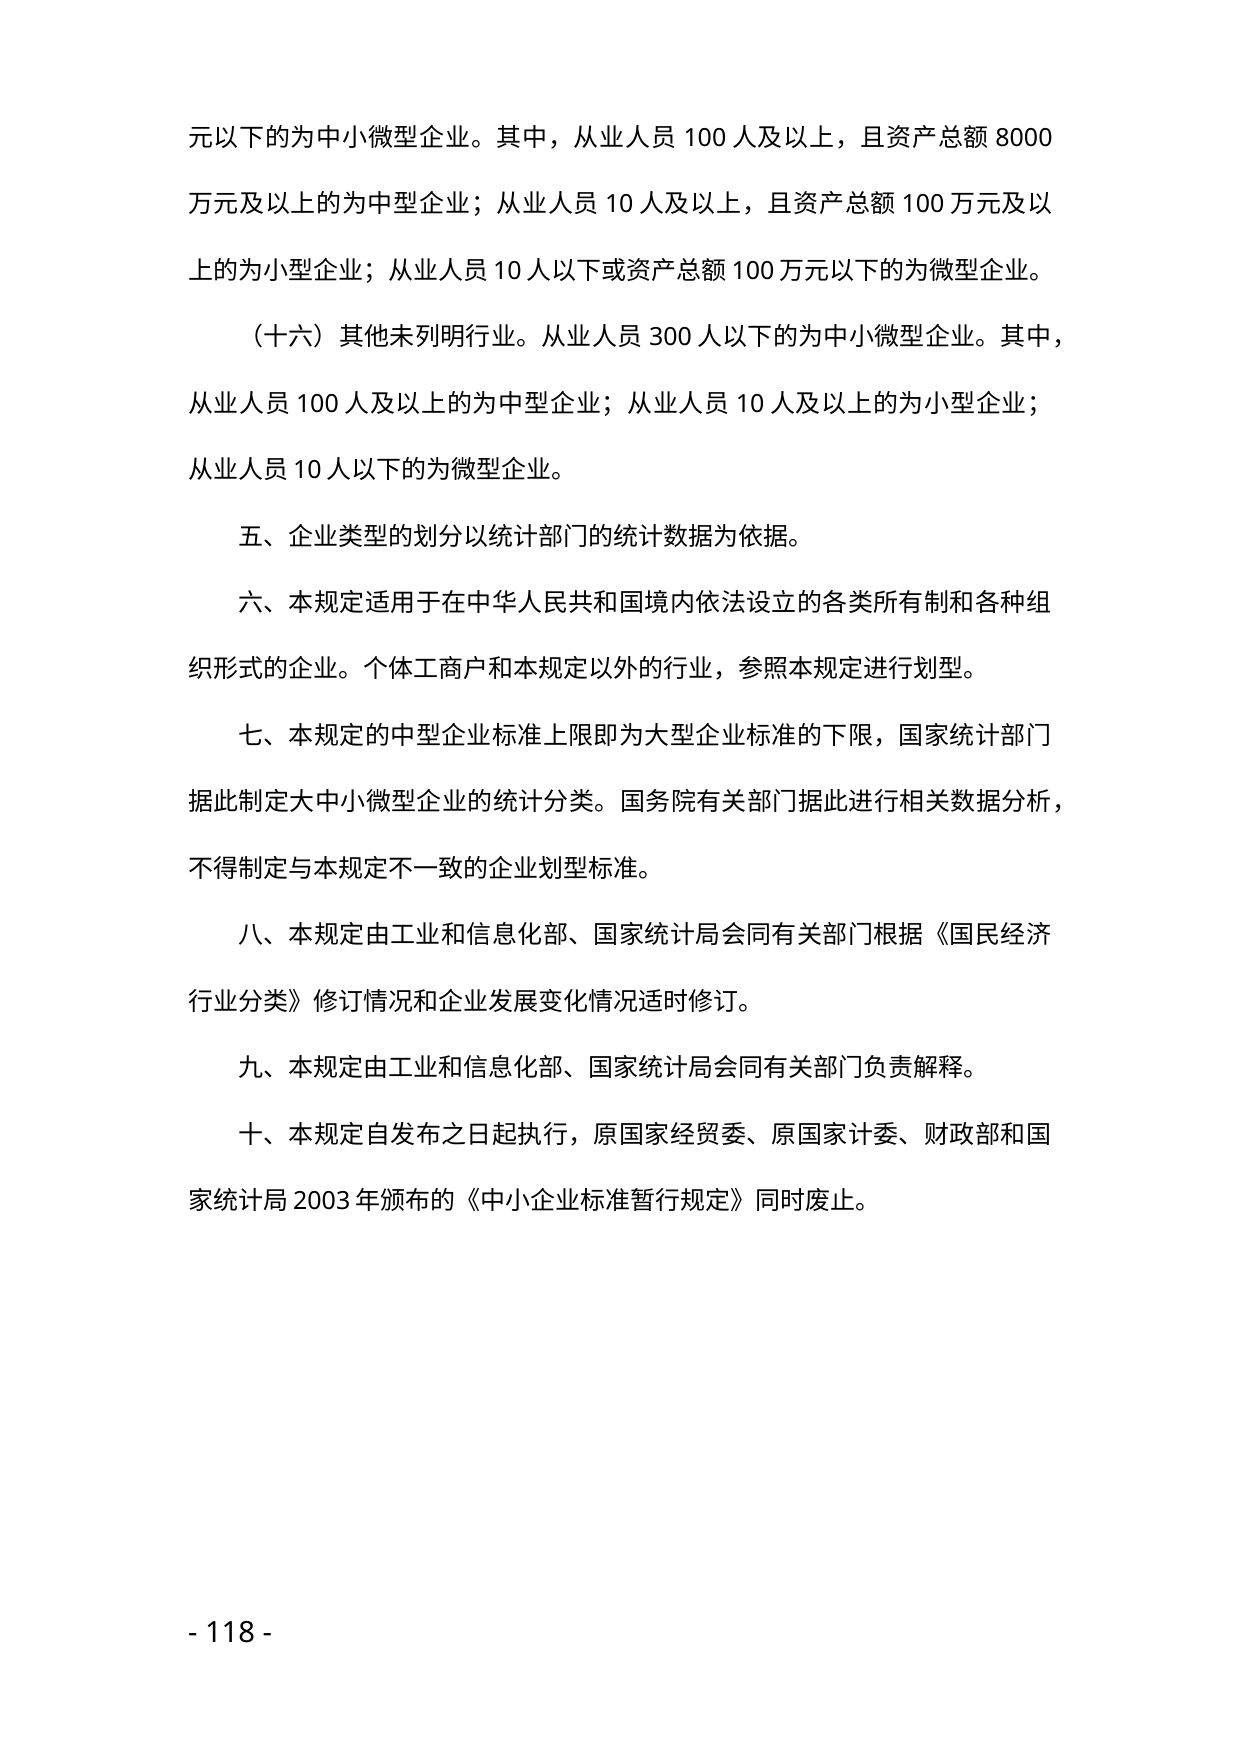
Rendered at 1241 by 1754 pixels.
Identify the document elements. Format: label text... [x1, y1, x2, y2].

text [188, 102, 1052, 301]
text 六、本规定适用于在中华人民共和国境内依法设立的各类所有制和各种组织形式的企业。个体工商户和本规定以外的行业，参照本规定进行划型。 [188, 567, 1052, 700]
text 五、企业类型的划分以统计部门的统计数据为依据。 [188, 501, 1052, 567]
text 八、本规定由工业和信息化部、国家统计局会同有关部门根据《国民经济行业分类》修订情况和企业发展变化情况适时修订。 [188, 899, 1052, 1032]
text 九、本规定由工业和信息化部、国家统计局会同有关部门负责解释。 [188, 1032, 1052, 1099]
text 七、本规定的中型企业标准上限即为大型企业标准的下限，国家统计部门据此制定大中小微型企业的统计分类。国务院有关部门据此进行相关数据分析，不得制定与本规定不一致的企业划型标准。 [188, 700, 1052, 899]
text 十、本规定自发布之日起执行，原国家经贸委、原国家计委、财政部和国家统计局2003年颁布的《中小企业标准暂行规定》同时废止。 [188, 1099, 1052, 1232]
text （十六）其他未列明行业。从业人员300人以下的为中小微型企业。其中，从业人员100人及以上的为中型企业；从业人员10人及以上的为小型企业；从业人员10人以下的为微型企业。 [188, 301, 1052, 501]
